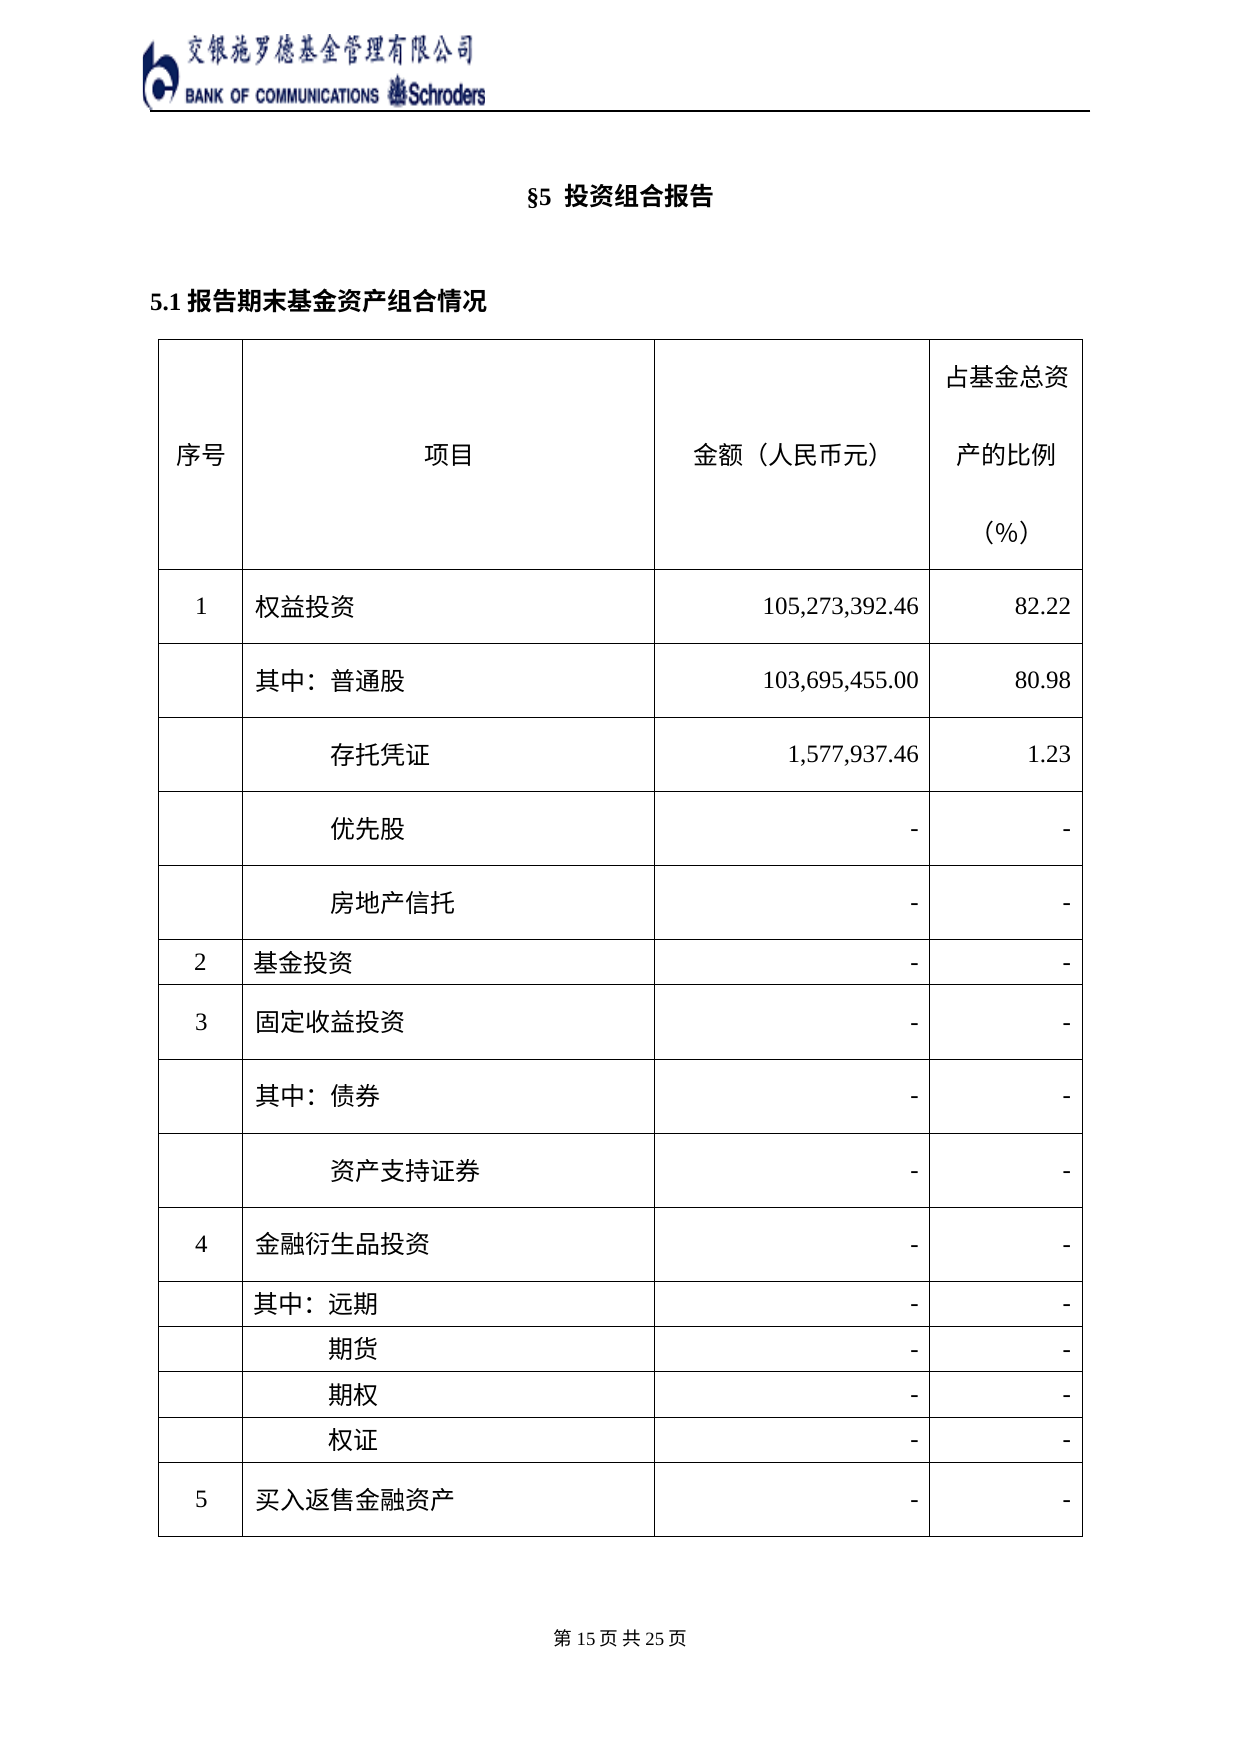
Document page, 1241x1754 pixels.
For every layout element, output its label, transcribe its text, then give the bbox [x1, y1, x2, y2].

table_cell 80.98 [930, 644, 1082, 717]
table_cell - [655, 1208, 929, 1281]
table_cell 房地产信托 [243, 866, 654, 939]
table_cell - [930, 1134, 1082, 1207]
table_cell 3 [159, 985, 242, 1058]
table_cell [159, 1282, 242, 1326]
text 5.1 报告期末基金资产组合情况 [150, 267, 1090, 332]
table_cell 买入返售金融资产 [243, 1463, 654, 1536]
table_cell 权益投资 [243, 570, 654, 643]
table_cell 5 [159, 1463, 242, 1536]
table_cell - [930, 1208, 1082, 1281]
table_cell [159, 1060, 242, 1132]
table_header 金额（人民币元） [655, 340, 929, 569]
table_cell [159, 1418, 242, 1462]
table_cell 固定收益投资 [243, 985, 654, 1058]
table_cell 期货 [243, 1327, 654, 1371]
table_cell 金融衍生品投资 [243, 1208, 654, 1281]
table_cell 其中：普通股 [243, 644, 654, 717]
table_cell 105,273,392.46 [655, 570, 929, 643]
table_cell 权证 [243, 1418, 654, 1462]
table_cell 存托凭证 [243, 718, 654, 791]
table_cell - [655, 1327, 929, 1371]
table_header 序号 [159, 340, 242, 569]
table_cell [159, 1372, 242, 1417]
table_cell 其中：远期 [243, 1282, 654, 1326]
table_cell 4 [159, 1208, 242, 1281]
table_cell - [655, 1134, 929, 1207]
table_cell - [655, 866, 929, 939]
table_cell - [655, 1418, 929, 1462]
table_cell - [655, 1463, 929, 1536]
table_cell - [930, 940, 1082, 984]
table_cell - [930, 985, 1082, 1058]
table_cell - [655, 1060, 929, 1132]
table_cell - [930, 1372, 1082, 1417]
table_cell - [655, 940, 929, 984]
table_cell [159, 866, 242, 939]
table_cell - [655, 985, 929, 1058]
table_cell - [655, 1282, 929, 1326]
table_header 占基金总资产的比例（％） [930, 340, 1082, 569]
table_cell [159, 644, 242, 717]
table_header 项目 [243, 340, 654, 569]
table_cell 优先股 [243, 792, 654, 865]
subtitle §5 投资组合报告 [150, 162, 1090, 227]
table_cell - [930, 1418, 1082, 1462]
table_cell 82.22 [930, 570, 1082, 643]
table_cell 1.23 [930, 718, 1082, 791]
table_cell 2 [159, 940, 242, 984]
table_cell - [655, 1372, 929, 1417]
table_cell 基金投资 [243, 940, 654, 984]
table_cell [159, 792, 242, 865]
table_cell 103,695,455.00 [655, 644, 929, 717]
table_cell - [930, 1060, 1082, 1132]
table_cell - [655, 792, 929, 865]
table_cell 资产支持证券 [243, 1134, 654, 1207]
table_cell [159, 718, 242, 791]
table_cell 其中：债券 [243, 1060, 654, 1132]
table_cell 1 [159, 570, 242, 643]
table_cell - [930, 1327, 1082, 1371]
table_cell - [930, 1282, 1082, 1326]
table_cell - [930, 1463, 1082, 1536]
table_cell - [930, 792, 1082, 865]
table_cell 期权 [243, 1372, 654, 1417]
table_cell 1,577,937.46 [655, 718, 929, 791]
table_cell - [930, 866, 1082, 939]
table_cell [159, 1134, 242, 1207]
picture [142, 34, 485, 110]
table_cell [159, 1327, 242, 1371]
